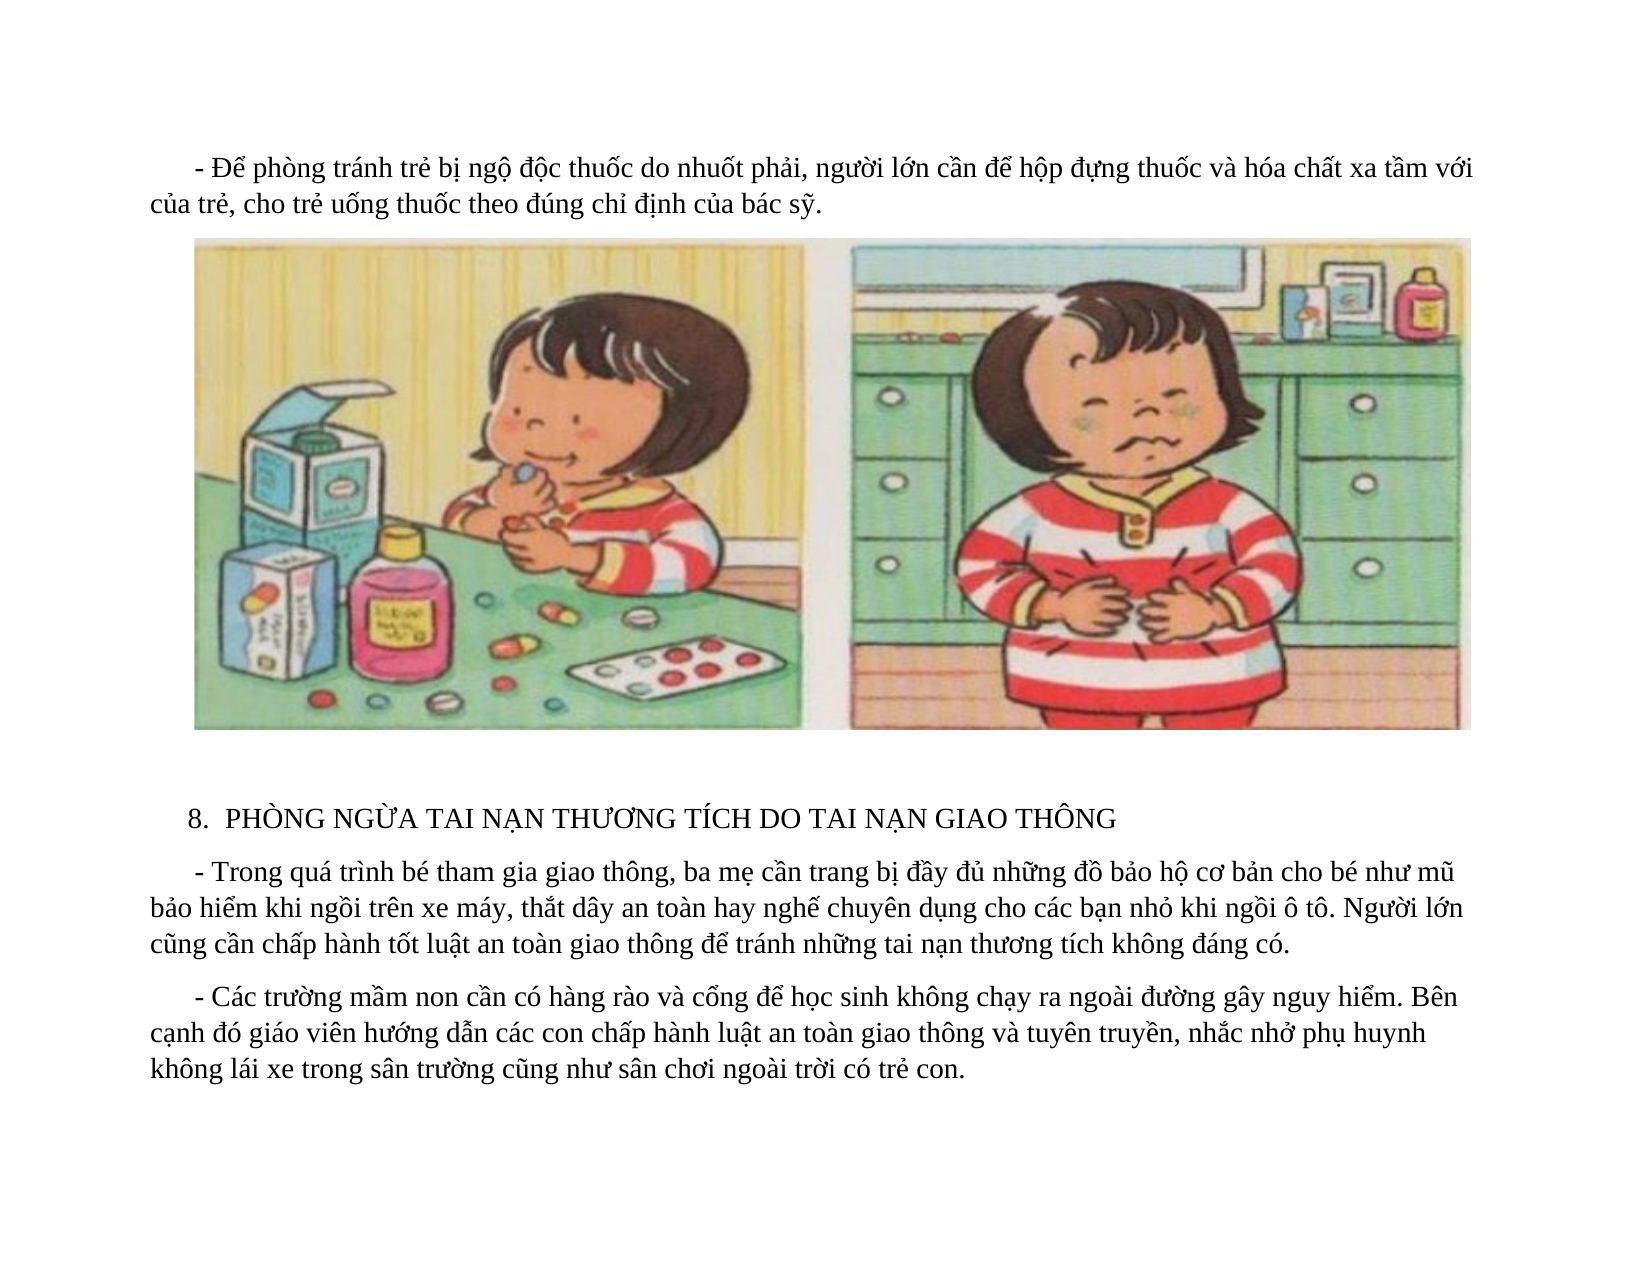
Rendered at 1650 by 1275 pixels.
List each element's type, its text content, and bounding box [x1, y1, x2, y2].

text - Các trường mầm non cần có hàng rào và cổng để học sinh không chạy ra ngoài đường gây nguy hiểm. Bên cạnh đó giáo viên hướng dẫn các con chấp hành luật an toàn giao thông và tuyên truyền, nhắc nhở phụ huynh không lái xe trong sân trường cũng như sân chơi ngoài trời có trẻ con. [150, 979, 1500, 1085]
list PHÒNG NGỪA TAI NẠN THƯƠNG TÍCH DO TAI NẠN GIAO THÔNG [187, 801, 1500, 835]
picture [194, 238, 1471, 730]
text - Trong quá trình bé tham gia giao thông, ba mẹ cần trang bị đầy đủ những đồ bảo hộ cơ bản cho bé như mũ bảo hiểm khi ngồi trên xe máy, thắt dây an toàn hay nghế chuyên dụng cho các bạn nhỏ khi ngồi ô tô. Người lớn cũng cần chấp hành tốt luật an toàn giao thông để tránh những tai nạn thương tích không đáng có. [150, 854, 1500, 960]
text - Để phòng tránh trẻ bị ngộ độc thuốc do nhuốt phải, người lớn cần để hộp đựng thuốc và hóa chất xa tầm với của trẻ, cho trẻ uống thuốc theo đúng chỉ định của bác sỹ. [150, 150, 1500, 220]
